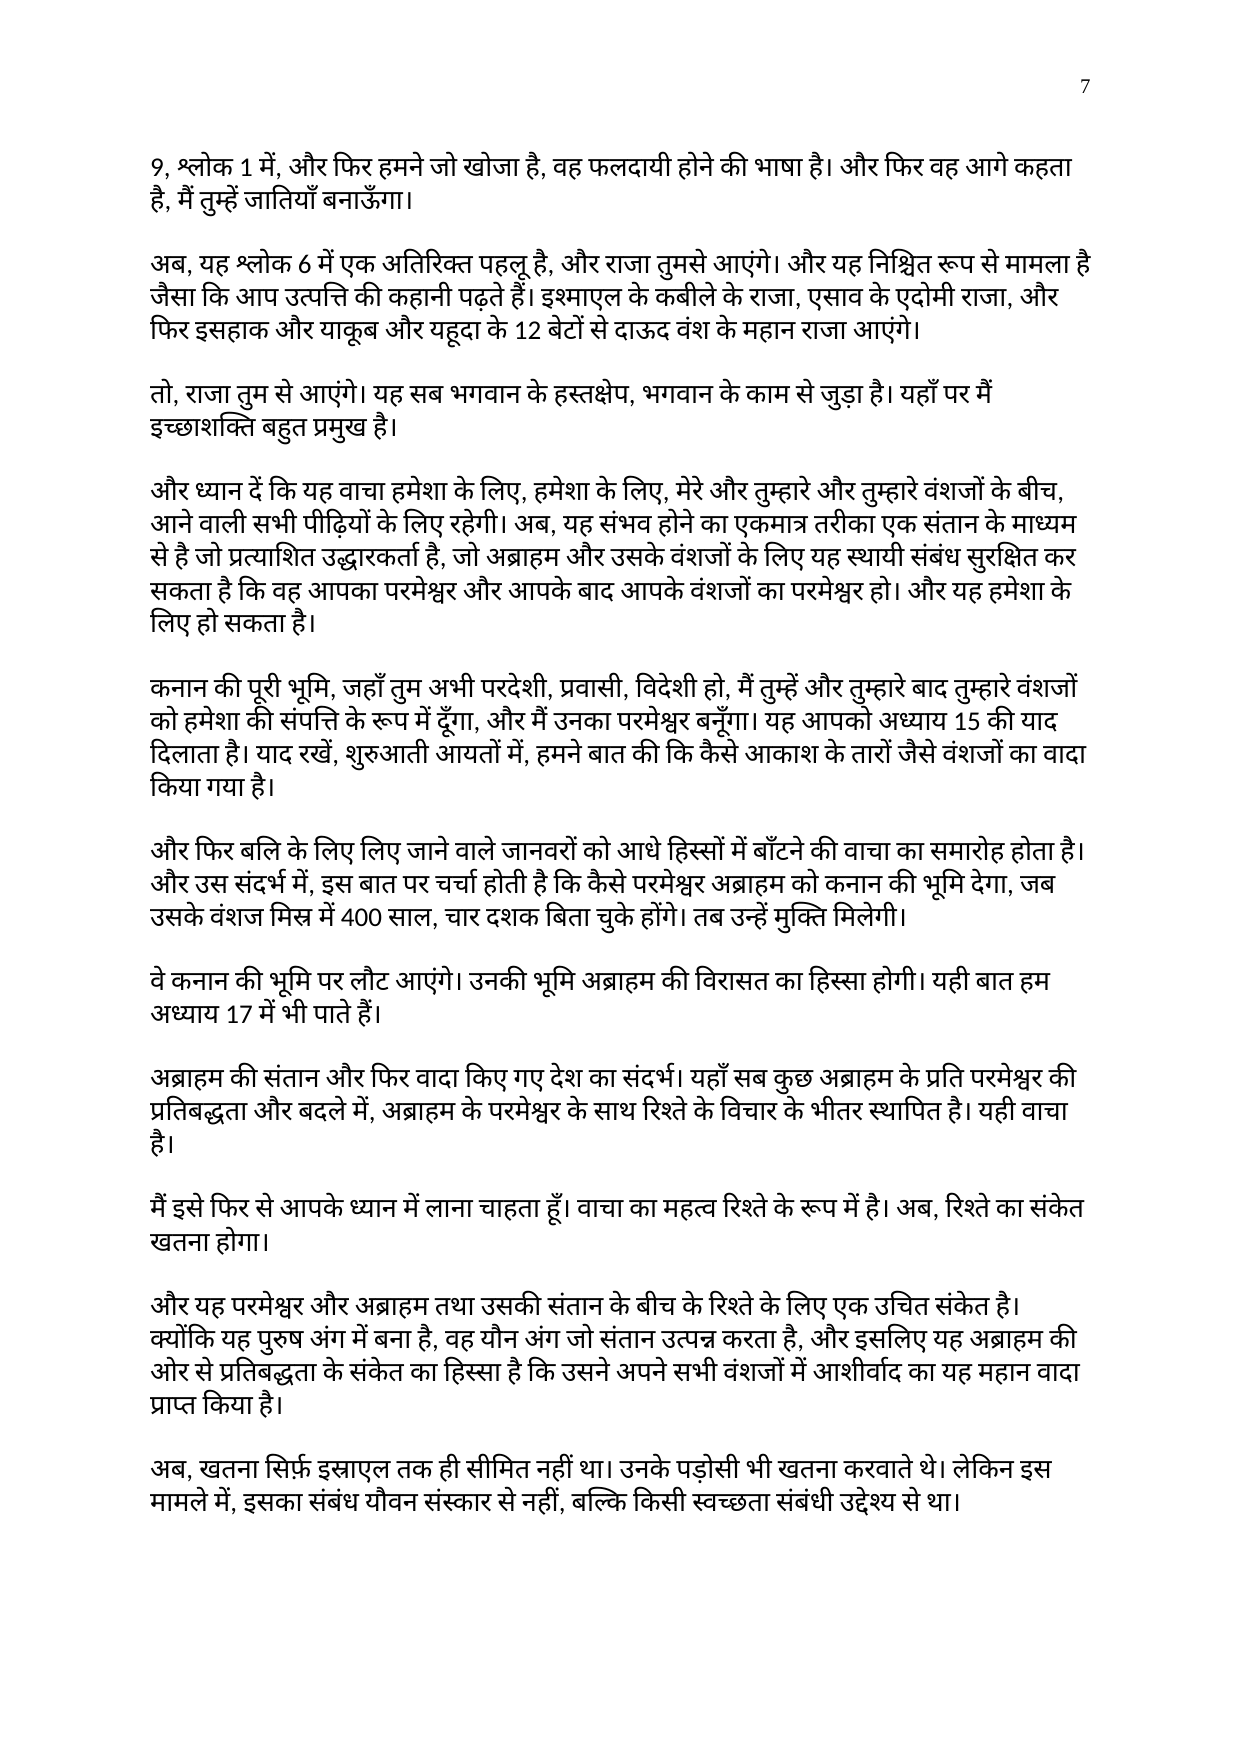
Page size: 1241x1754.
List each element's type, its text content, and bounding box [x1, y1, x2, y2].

text तो, राजा तुम से आएंगे। यह सब भगवान के हस्तक्षेप, भगवान के काम से जुड़ा है। यहाँ पर मैं इच्छाशक्ति बहुत प्रमुख है। [150, 377, 1090, 443]
text और फिर बलि के लिए लिए जाने वाले जानवरों को आधे हिस्सों में बाँटने की वाचा का समारोह होता है। और उस संदर्भ में, इस बात पर चर्चा होती है कि कैसे परमेश्वर अब्राहम को कनान की भूमि देगा, जब उसके वंशज मिस्र में 400 साल, चार दशक बिता चुके होंगे। तब उन्हें मुक्ति मिलेगी। [150, 834, 1090, 933]
text अब, खतना सिर्फ़ इस्राएल तक ही सीमित नहीं था। उनके पड़ोसी भी खतना करवाते थे। लेकिन इस मामले में, इसका संबंध यौवन संस्कार से नहीं, बल्कि किसी स्वच्छता संबंधी उद्देश्य से था। [150, 1452, 1090, 1518]
text अब्राहम की संतान और फिर वादा किए गए देश का संदर्भ। यहाँ सब कुछ अब्राहम के प्रति परमेश्वर की प्रतिबद्धता और बदले में, अब्राहम के परमेश्वर के साथ रिश्ते के विचार के भीतर स्थापित है। यही वाचा है। [150, 1061, 1090, 1161]
text कनान की पूरी भूमि, जहाँ तुम अभी परदेशी, प्रवासी, विदेशी हो, मैं तुम्हें और तुम्हारे बाद तुम्हारे वंशजों को हमेशा की संपत्ति के रूप में दूँगा, और मैं उनका परमेश्वर बनूँगा। यह आपको अध्याय 15 की याद दिलाता है। याद रखें, शुरुआती आयतों में, हमने बात की कि कैसे आकाश के तारों जैसे वंशजों का वादा किया गया है। [150, 671, 1090, 803]
text अब, यह श्लोक 6 में एक अतिरिक्त पहलू है, और राजा तुमसे आएंगे। और यह निश्चित रूप से मामला है जैसा कि आप उत्पत्ति की कहानी पढ़ते हैं। इश्माएल के कबीले के राजा, एसाव के एदोमी राजा, और फिर इसहाक और याकूब और यहूदा के 12 बेटों से दाऊद वंश के महान राजा आएंगे। [150, 247, 1090, 346]
text वे कनान की भूमि पर लौट आएंगे। उनकी भूमि अब्राहम की विरासत का हिस्सा होगी। यही बात हम अध्याय 17 में भी पाते हैं। [150, 964, 1090, 1030]
text और ध्यान दें कि यह वाचा हमेशा के लिए, हमेशा के लिए, मेरे और तुम्हारे और तुम्हारे वंशजों के बीच, आने वाली सभी पीढ़ियों के लिए रहेगी। अब, यह संभव होने का एकमात्र तरीका एक संतान के माध्यम से है जो प्रत्याशित उद्धारकर्ता है, जो अब्राहम और उसके वंशजों के लिए यह स्थायी संबंध सुरक्षित कर सकता है कि वह आपका परमेश्वर और आपके बाद आपके वंशजों का परमेश्वर हो। और यह हमेशा के लिए हो सकता है। [150, 474, 1090, 640]
text और यह परमेश्वर और अब्राहम तथा उसकी संतान के बीच के रिश्ते के लिए एक उचित संकेत है। क्योंकि यह पुरुष अंग में बना है, वह यौन अंग जो संतान उत्पन्न करता है, और इसलिए यह अब्राहम की ओर से प्रतिबद्धता के संकेत का हिस्सा है कि उसने अपने सभी वंशजों में आशीर्वाद का यह महान वादा प्राप्त किया है। [150, 1289, 1090, 1421]
text मैं इसे फिर से आपके ध्यान में लाना चाहता हूँ। वाचा का महत्व रिश्ते के रूप में है। अब, रिश्ते का संकेत खतना होगा। [150, 1192, 1090, 1258]
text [150, 150, 1090, 216]
